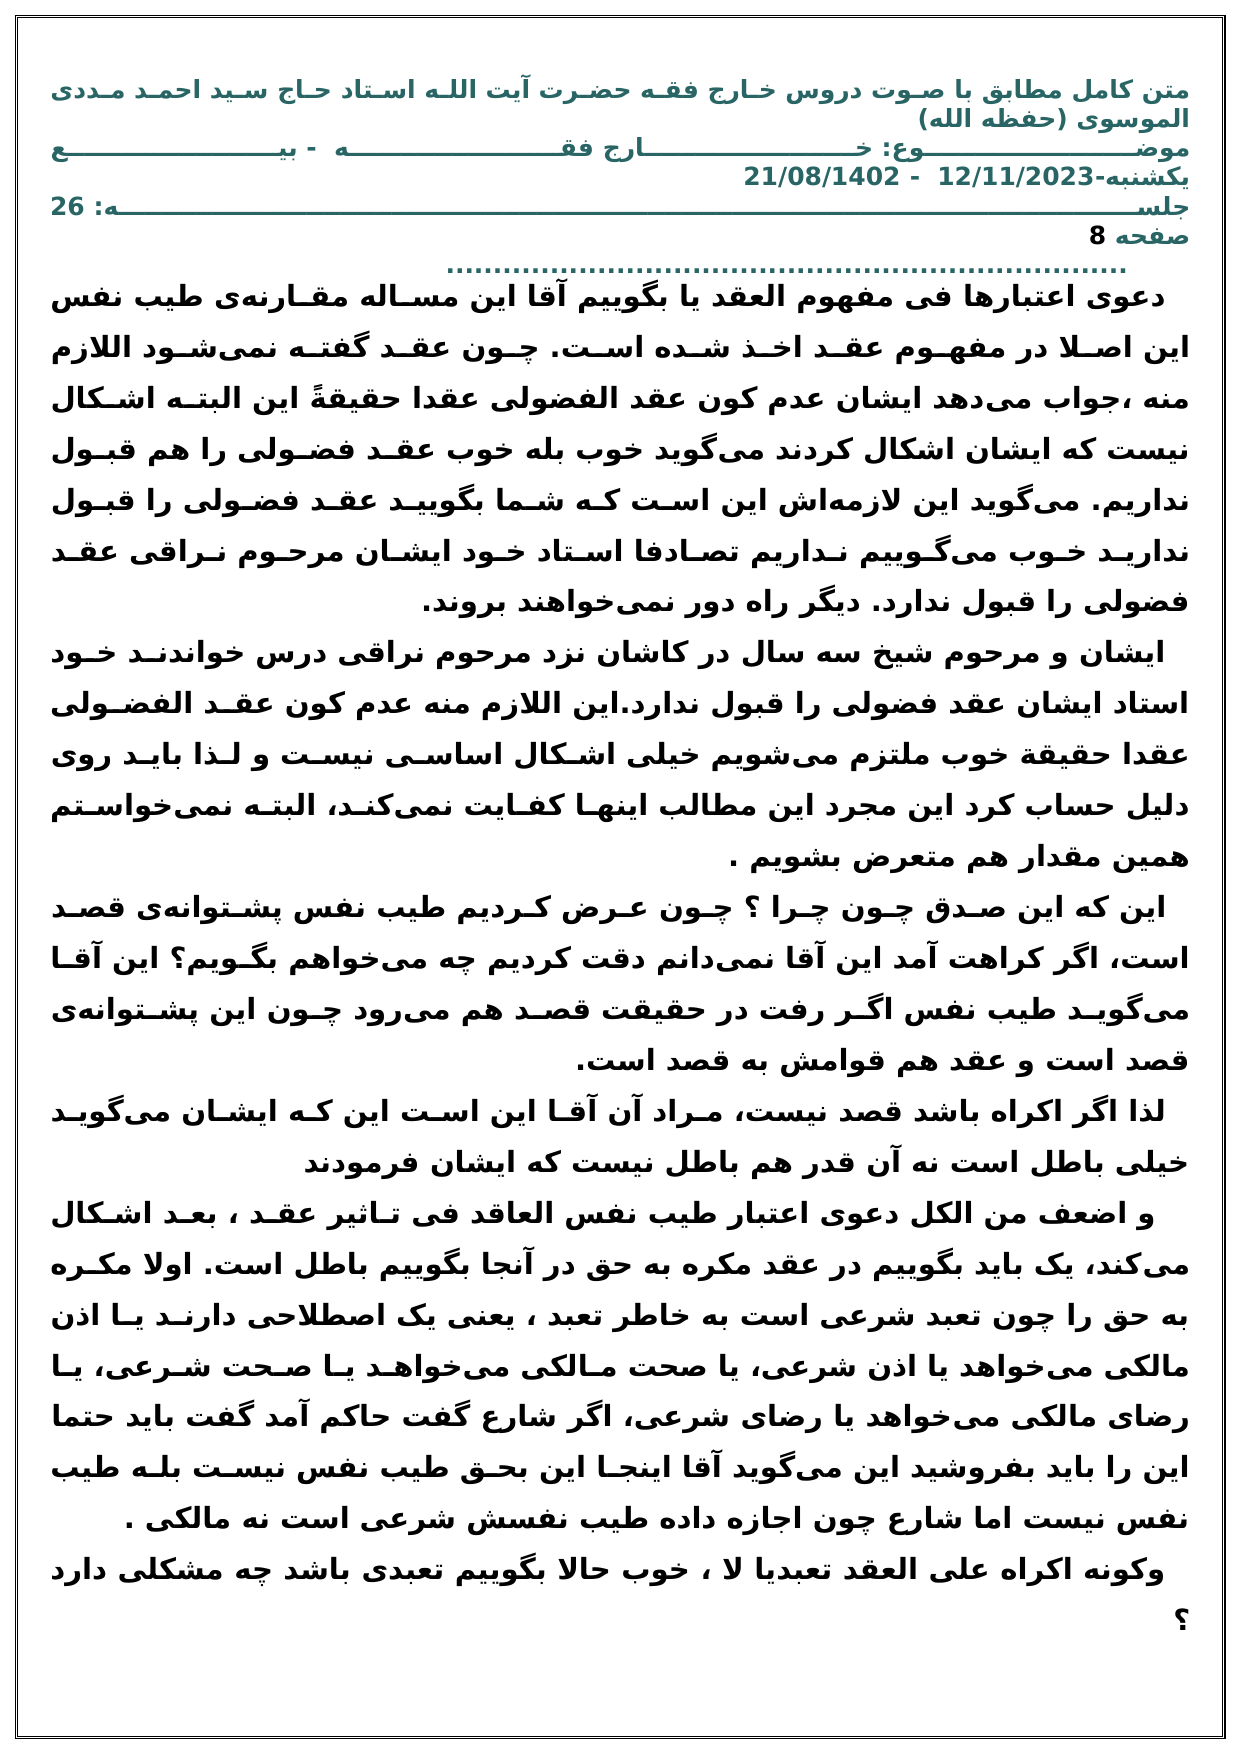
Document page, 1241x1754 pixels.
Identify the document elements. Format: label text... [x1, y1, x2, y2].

text این که این صدق چون چرا ؟ چون عرض کردیم طیب نفس پشتوانه‌ی قصد است، اگر کراهت آمد این آقا نمی‌دانم دقت کردیم چه می‌خواهم بگویم؟ این آقا می‌گوید طیب نفس اگر رفت در حقیقت قصد هم می‌رود چون این پشتوانه‌ی قصد است و عقد هم قوامش به قصد است. [50, 890, 1190, 1077]
text وکونه اکراه علی العقد تعبدیا لا ، خوب حالا بگوییم تعبدی باشد چه مشکلی دارد ؟ [50, 1553, 1190, 1637]
text و اضعف من الکل دعوی اعتبار طیب نفس العاقد فی تاثیر عقد ، بعد اشکال می‌کند، یک باید بگوییم در عقد مکره به حق در آنجا بگوییم باطل است. اولا مکره به حق را چون تعبد شرعی است به خاطر تعبد ، یعنی یک اصطلاحی دارند یا اذن مالکی می‌خواهد یا اذن شرعی، یا صحت مالکی می‌خواهد یا صحت شرعی، یا رضای مالکی می‌خواهد یا رضای شرعی، اگر شارع گفت حاکم آمد گفت باید حتما این را باید بفروشید این می‌گوید آقا اینجا این بحق طیب نفس نیست بله طیب نفس نیست اما شارع چون اجازه داده طیب نفسش شرعی است نه مالکی . [50, 1196, 1190, 1536]
text ایشان و مرحوم شیخ سه سال در کاشان نزد مرحوم نراقی درس خواندند خود استاد ایشان عقد فضولی را قبول ندارد.این اللازم منه عدم کون عقد الفضولی عقدا حقیقة خوب ملتزم می‌شویم خیلی اشکال اساسی نیست و لذا باید روی دلیل حساب کرد این مجرد این مطالب اینها کفایت نمی‌کند، البته نمی‌خواستم همین مقدار هم متعرض بشویم . [50, 636, 1190, 873]
text دعوی اعتبارها فی مفهوم العقد یا بگوییم آقا این مساله مقارنه‌ی طیب نفس این اصلا در مفهوم عقد اخذ شده است. چون عقد گفته نمی‌شود اللازم منه ،جواب می‌دهد ایشان عدم کون عقد الفضولی عقدا حقیقةً این البته اشکال نیست که ایشان اشکال کردند می‌گوید خوب بله خوب عقد فضولی را هم قبول نداریم. می‌گوید این لازمه‌اش این است که شما بگویید عقد فضولی را قبول ندارید خوب می‌گوییم نداریم تصادفا استاد خود ایشان مرحوم نراقی عقد فضولی را قبول ندارد. دیگر راه دور نمی‌خواهند بروند. [50, 279, 1190, 619]
text لذا اگر اکراه باشد قصد نیست، مراد آن آقا این است این که ایشان می‌گوید خیلی باطل است نه آن قدر هم باطل نیست که ایشان فرمودند [50, 1094, 1190, 1179]
